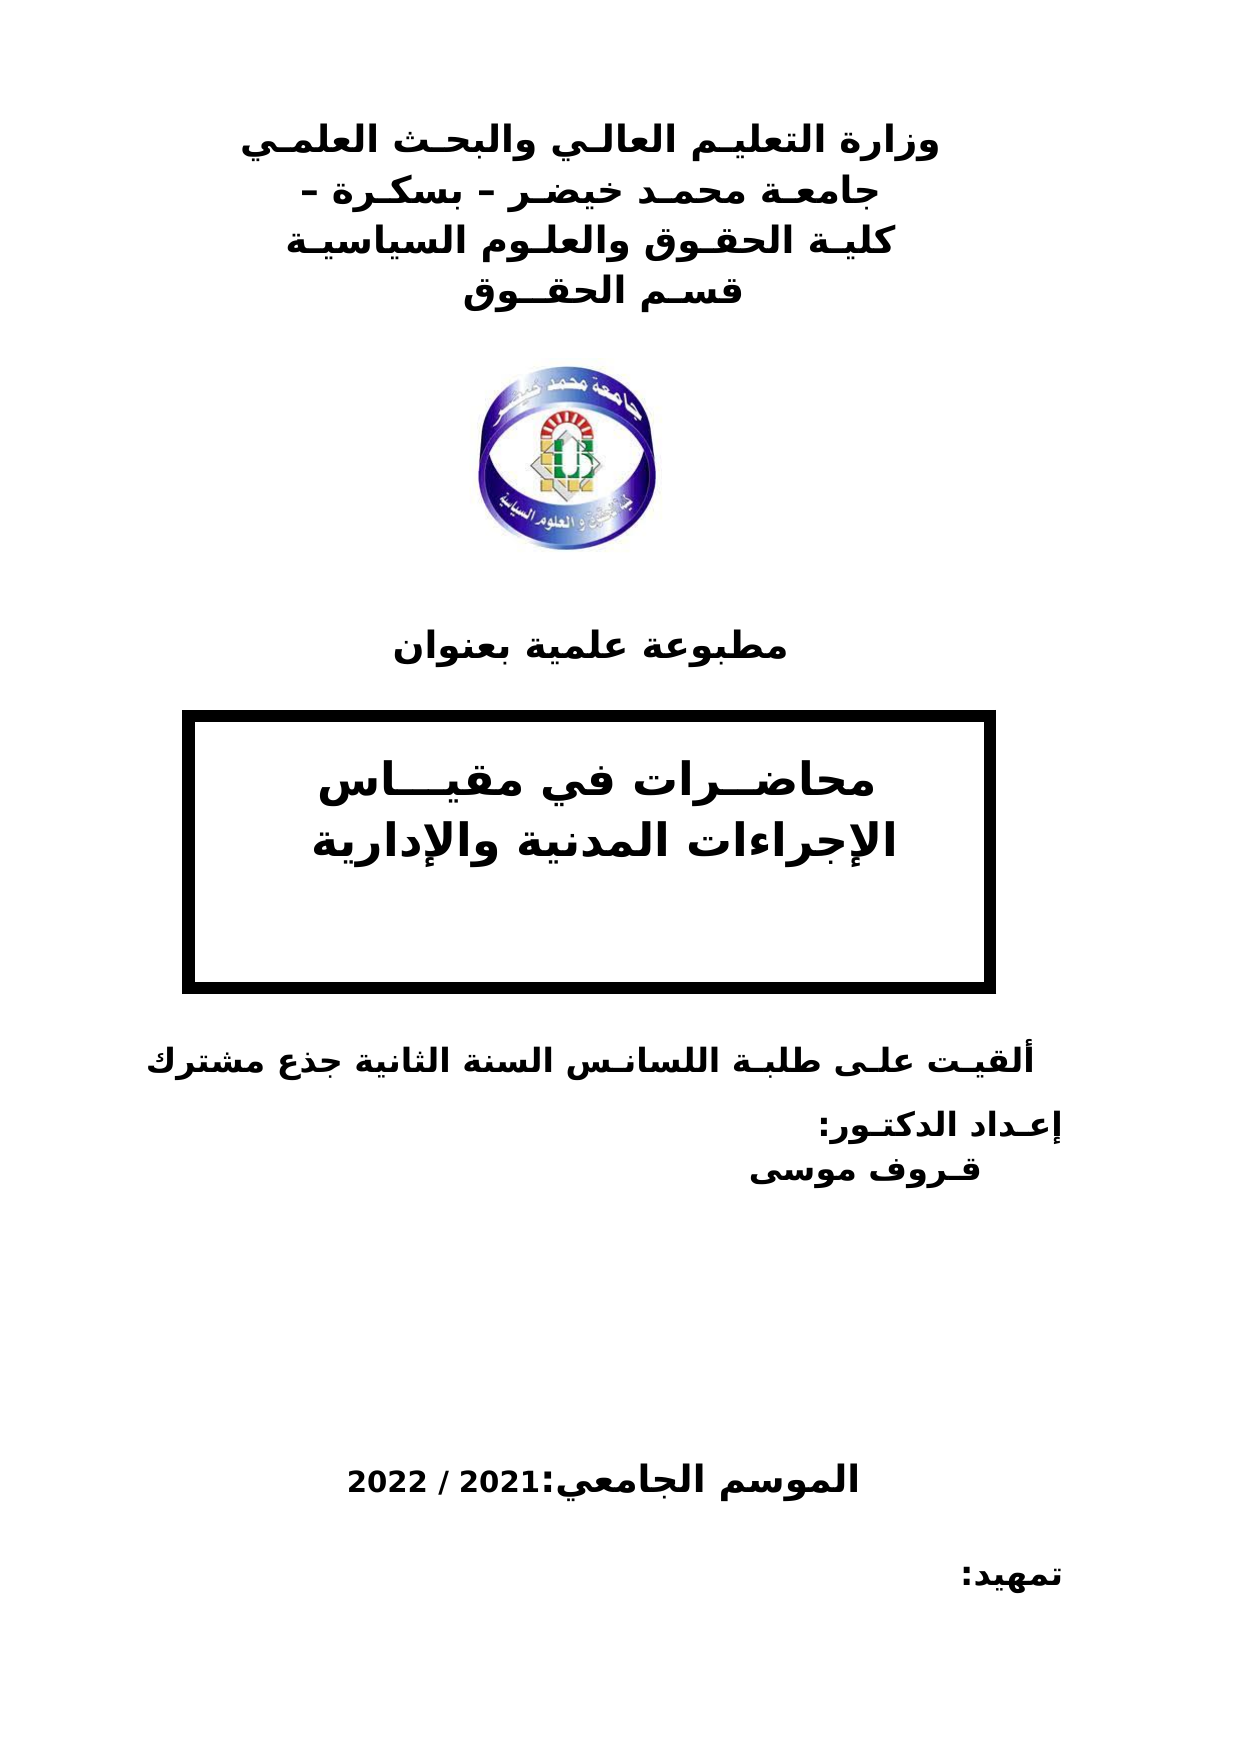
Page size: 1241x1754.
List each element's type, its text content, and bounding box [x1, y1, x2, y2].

text قـروف موسى [118, 1150, 1063, 1189]
text مطبوعة علمية بعنوان [118, 623, 1063, 667]
text جامعـة محمـد خيضـر – بسكـرة – [118, 168, 1063, 212]
text تمهيد: [118, 1555, 1063, 1594]
text قسـم الحقــوق [118, 268, 1063, 312]
text وزارة التعليـم العالـي والبحـث العلمـي [118, 118, 1063, 162]
text الموسم الجامعي:2021 / 2022 [118, 1458, 1063, 1502]
text كليـة الحقـوق والعلـوم السياسيـة [118, 218, 1063, 262]
text إعـداد الدكتـور: [118, 1105, 1063, 1144]
text ألقيـت علـى طلبـة اللسانـس السنة الثانية جذع مشترك [118, 1041, 1063, 1080]
picture [469, 358, 668, 562]
